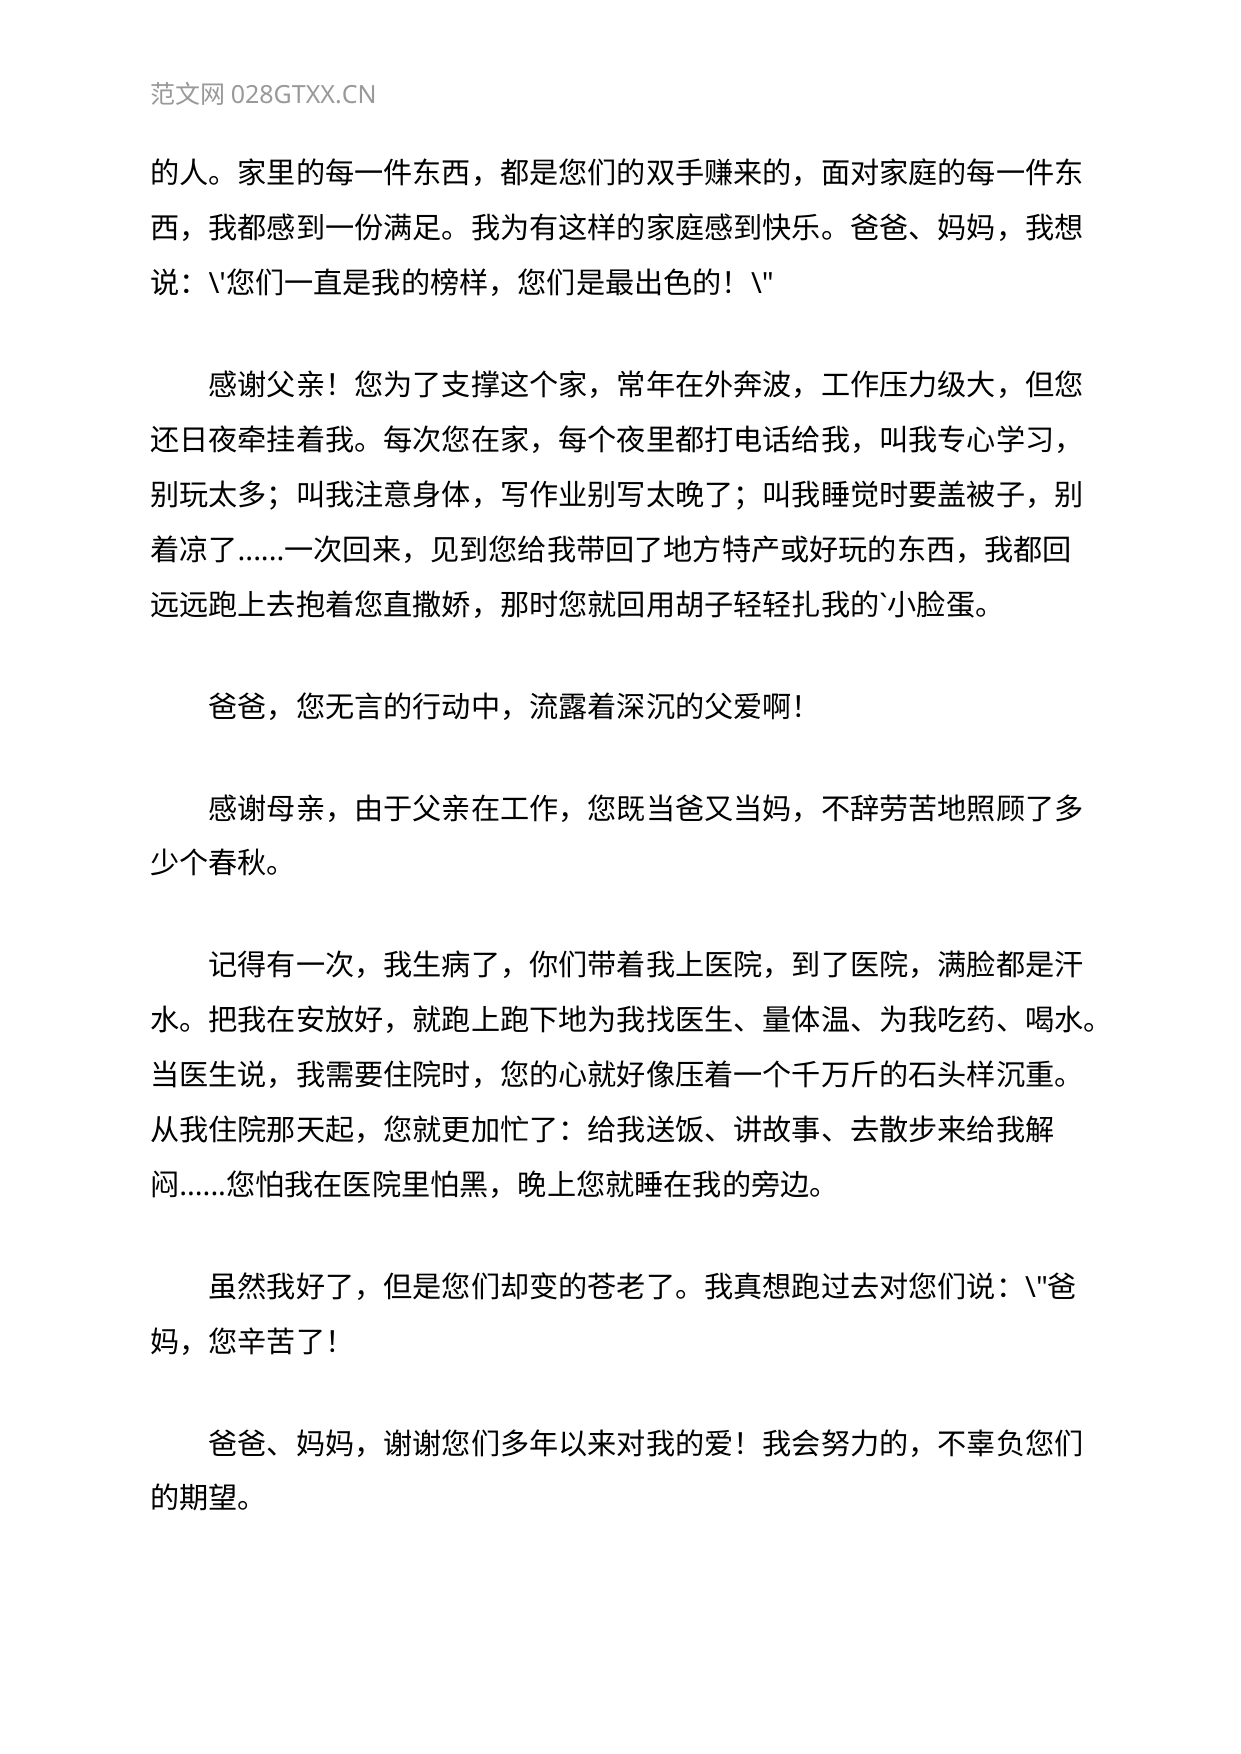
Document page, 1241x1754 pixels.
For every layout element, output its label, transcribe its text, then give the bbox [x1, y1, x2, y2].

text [150, 150, 1090, 302]
text 记得有一次，我生病了，你们带着我上医院，到了医院，满脸都是汗水。把我在安放好，就跑上跑下地为我找医生、量体温、为我吃药、喝水。当医生说，我需要住院时，您的心就好像压着一个千万斤的石头样沉重。从我住院那天起，您就更加忙了：给我送饭、讲故事、去散步来给我解闷......您怕我在医院里怕黑，晚上您就睡在我的旁边。 [150, 942, 1090, 1204]
text 虽然我好了，但是您们却变的苍老了。我真想跑过去对您们说：\"爸妈，您辛苦了！ [150, 1263, 1090, 1361]
text 感谢母亲，由于父亲在工作，您既当爸又当妈，不辞劳苦地照顾了多少个春秋。 [150, 785, 1090, 882]
text 爸爸、妈妈，谢谢您们多年以来对我的爱！我会努力的，不辜负您们的期望。 [150, 1420, 1090, 1517]
text 爸爸，您无言的行动中，流露着深沉的父爱啊！ [150, 683, 1090, 726]
text 感谢父亲！您为了支撑这个家，常年在外奔波，工作压力级大，但您还日夜牵挂着我。每次您在家，每个夜里都打电话给我，叫我专心学习，别玩太多；叫我注意身体，写作业别写太晚了；叫我睡觉时要盖被子，别着凉了......一次回来，见到您给我带回了地方特产或好玩的东西，我都回远远跑上去抱着您直撒娇，那时您就回用胡子轻轻扎我的`小脸蛋。 [150, 362, 1090, 624]
